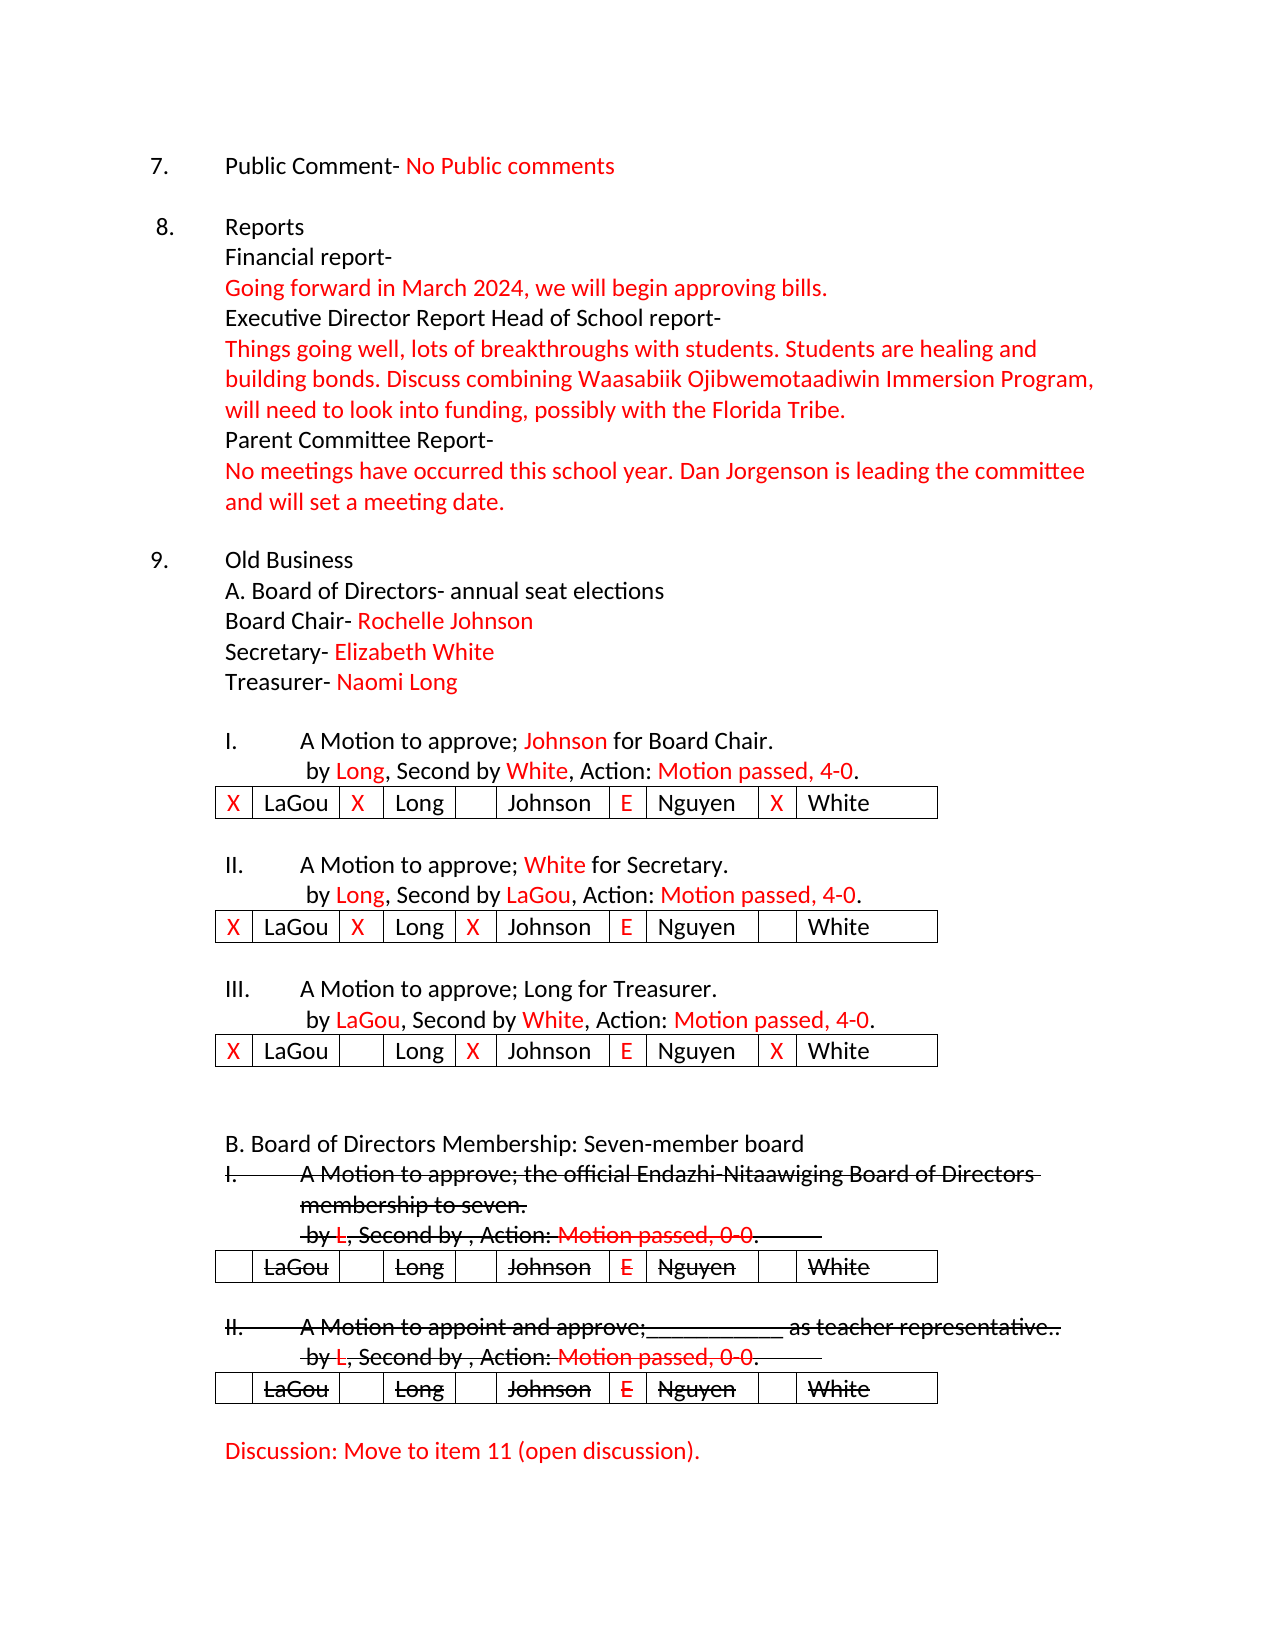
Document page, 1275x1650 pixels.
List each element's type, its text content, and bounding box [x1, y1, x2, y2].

text Board Chair- Rochelle Johnson [150, 605, 1125, 636]
table_header X [340, 787, 383, 817]
table_header LaGou [253, 787, 339, 817]
text A. Board of Directors- annual seat elections [150, 575, 1125, 605]
table_header Long [384, 1035, 455, 1066]
table_header E [610, 1035, 646, 1066]
table_header White [797, 1035, 937, 1066]
table_header E [610, 787, 646, 817]
table_header Johnson [497, 1035, 609, 1066]
table_header LaGou [253, 1035, 339, 1066]
table_header [759, 1251, 796, 1282]
table_header [216, 1251, 252, 1282]
table_header X [216, 787, 252, 817]
list by L, Second by , Action: Motion passed, 0-0. [300, 1341, 1125, 1372]
table_header X [456, 911, 496, 942]
text Discussion: Move to item 11 (open discussion). [150, 1435, 1125, 1465]
table_header White [797, 911, 937, 942]
table_header White [797, 1251, 937, 1282]
table_header E [610, 1251, 646, 1282]
table_header X [456, 1035, 496, 1066]
table_header X [759, 1035, 796, 1066]
table_header X [759, 787, 796, 817]
text Things going well, lots of breakthroughs with students. Students are healing and building bonds. Discuss combining Waasabiik Ojibwemotaadiwin Immersion Program, will need to look into funding, possibly with the Florida Tribe. [225, 333, 1125, 425]
table_header Johnson [497, 1373, 609, 1403]
table_header [759, 911, 796, 942]
table_header Johnson [497, 1251, 609, 1282]
list A Motion to appoint and approve;___________ as teacher representative.. [225, 1311, 1125, 1341]
text Secretary- Elizabeth White [150, 636, 1125, 666]
table_header Nguyen [647, 911, 758, 942]
table_header Johnson [497, 787, 609, 817]
table_header LaGou [253, 1373, 339, 1403]
table_header Nguyen [647, 1251, 758, 1282]
text 9. Old Business [150, 544, 1125, 575]
text Going forward in March 2024, we will begin approving bills. [150, 272, 1125, 303]
list by Long, Second by White, Action: Motion passed, 4-0. [300, 755, 1125, 786]
list A Motion to approve; Johnson for Board Chair. [225, 725, 1125, 755]
text 7. Public Comment- No Public comments [150, 150, 1125, 181]
table_header Long [384, 787, 455, 817]
text Executive Director Report Head of School report- [150, 303, 1125, 333]
table_header X [216, 1035, 252, 1066]
table_header LaGou [253, 911, 339, 942]
text Parent Committee Report- [150, 425, 1125, 455]
table_header Nguyen [647, 787, 758, 817]
text Treasurer- Naomi Long [150, 666, 1125, 697]
table_header [340, 1251, 383, 1282]
table_header X [340, 911, 383, 942]
table_header [456, 1373, 496, 1403]
list by LaGou, Second by White, Action: Motion passed, 4-0. [300, 1004, 1125, 1034]
table_header [759, 1373, 796, 1403]
table_header [340, 1035, 383, 1066]
table_header White [797, 1373, 937, 1403]
list A Motion to approve; White for Secretary. [225, 849, 1125, 879]
table_header Long [384, 1251, 455, 1282]
text 8. Reports [150, 211, 1125, 242]
table_header LaGou [253, 1251, 339, 1282]
text B. Board of Directors Membership: Seven-member board [150, 1128, 1125, 1158]
text Financial report- [150, 242, 1125, 272]
table_header [340, 1373, 383, 1403]
table_header E [610, 911, 646, 942]
text No meetings have occurred this school year. Dan Jorgenson is leading the committee and will set a meeting date. [225, 455, 1125, 516]
list A Motion to approve; Long for Treasurer. [225, 973, 1125, 1004]
table_header [216, 1373, 252, 1403]
table_header Nguyen [647, 1373, 758, 1403]
list A Motion to approve; the official Endazhi-Nitaawiging Board of Directors membership to seven. [225, 1158, 1125, 1219]
table_header Johnson [497, 911, 609, 942]
table_header [456, 1251, 496, 1282]
table_header [456, 787, 496, 817]
table_header White [797, 787, 937, 817]
table_header X [216, 911, 252, 942]
list by Long, Second by LaGou, Action: Motion passed, 4-0. [300, 879, 1125, 910]
table_header Nguyen [647, 1035, 758, 1066]
table_header E [610, 1373, 646, 1403]
table_header Long [384, 1373, 455, 1403]
table_header Long [384, 911, 455, 942]
list by L, Second by , Action: Motion passed, 0-0. [300, 1219, 1125, 1250]
